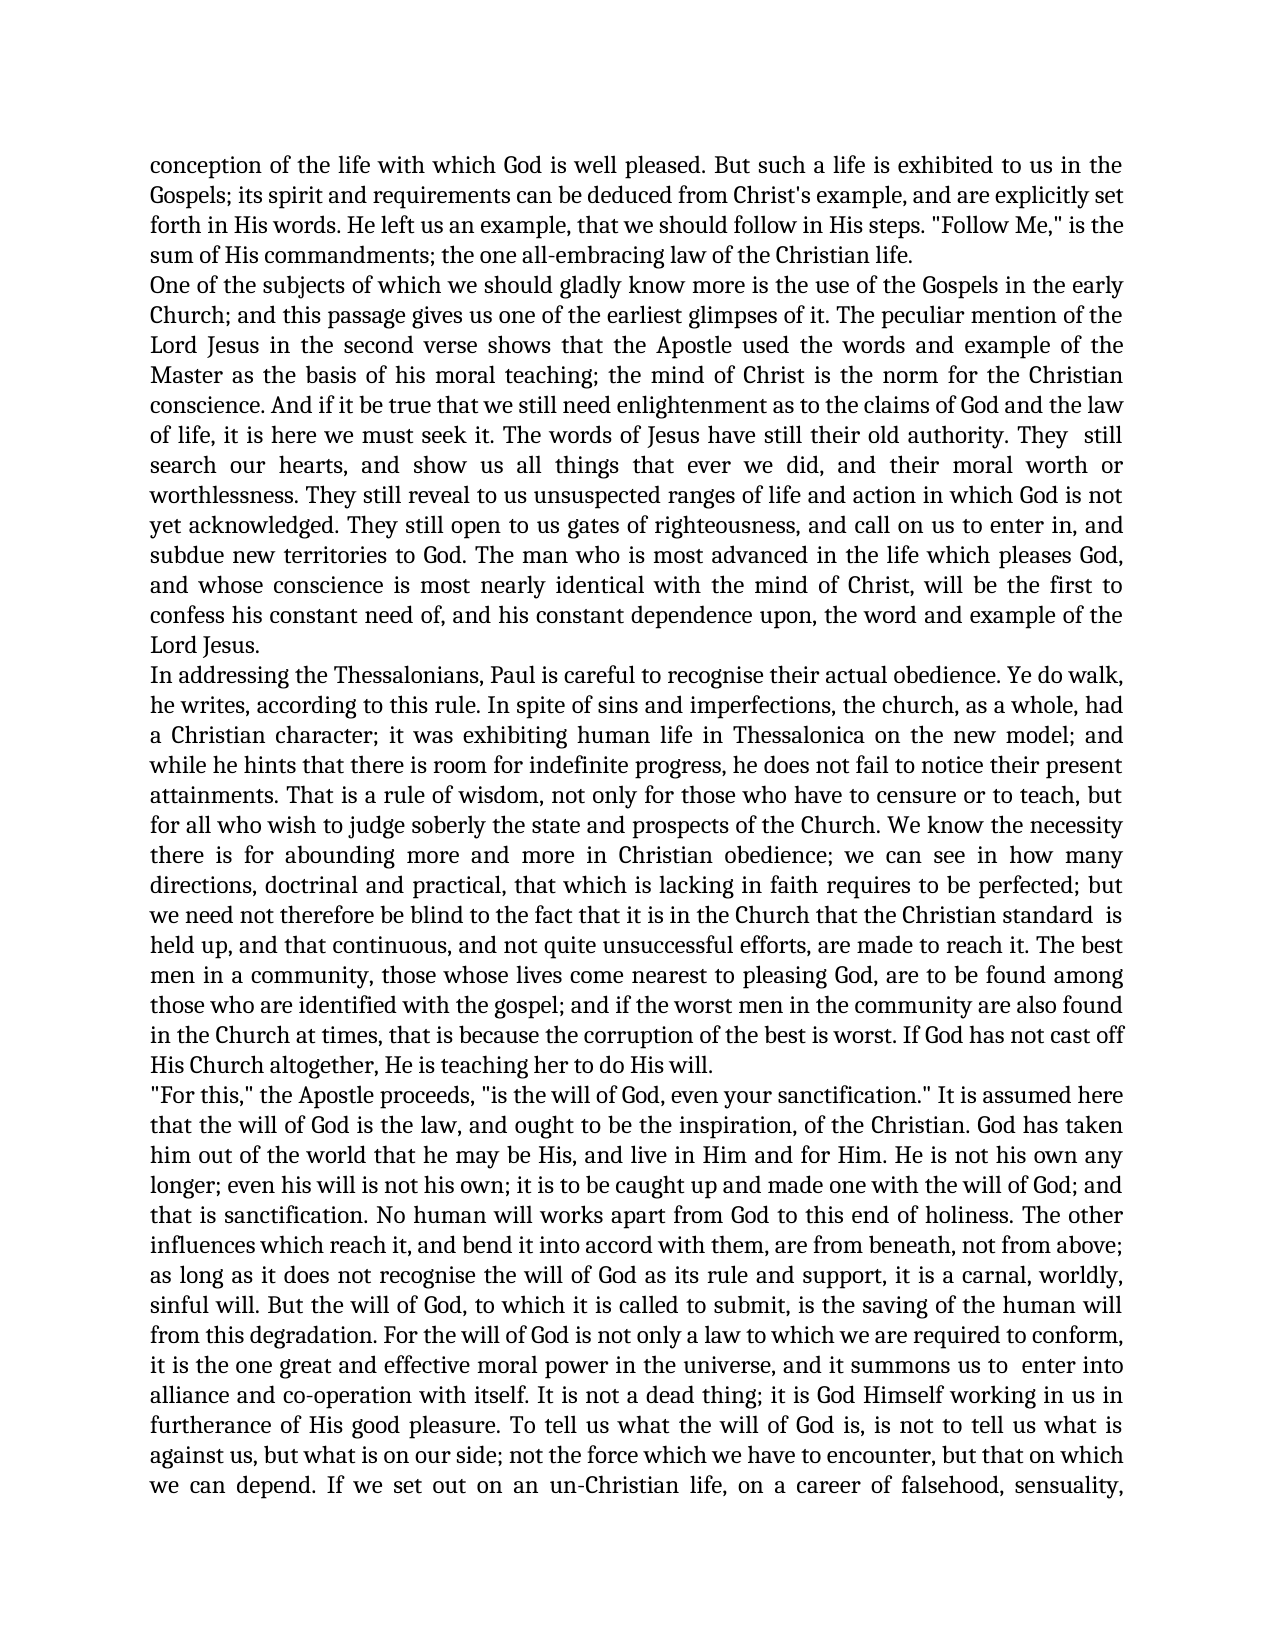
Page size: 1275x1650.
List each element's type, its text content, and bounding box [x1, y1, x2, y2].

text One of the subjects of which we should gladly know more is the use of the Gospels in the early Church; and this passage gives us one of the earliest glimpses of it. The peculiar mention of the Lord Jesus in the second verse shows that the Apostle used the words and example of the Master as the basis of his moral teaching; the mind of Christ is the norm for the Christian conscience. And if it be true that we still need enlightenment as to the claims of God and the law of life, it is here we must seek it. The words of Jesus have still their old authority. They still search our hearts, and show us all things that ever we did, and their moral worth or worthlessness. They still reveal to us unsuspected ranges of life and action in which God is not yet acknowledged. They still open to us gates of righteousness, and call on us to enter in, and subdue new territories to God. The man who is most advanced in the life which pleases God, and whose conscience is most nearly identical with the mind of Christ, will be the first to confess his constant need of, and his constant dependence upon, the word and example of the Lord Jesus. [150, 270, 1125, 660]
text In addressing the Thessalonians, Paul is careful to recognise their actual obedience. Ye do walk, he writes, according to this rule. In spite of sins and imperfections, the church, as a whole, had a Christian character; it was exhibiting human life in Thessalonica on the new model; and while he hints that there is room for indefinite progress, he does not fail to notice their present attainments. That is a rule of wisdom, not only for those who have to censure or to teach, but for all who wish to judge soberly the state and prospects of the Church. We know the necessity there is for abounding more and more in Christian obedience; we can see in how many directions, doctrinal and practical, that which is lacking in faith requires to be perfected; but we need not therefore be blind to the fact that it is in the Church that the Christian standard is held up, and that continuous, and not quite unsuccessful efforts, are made to reach it. The best men in a community, those whose lives come nearest to pleasing God, are to be found among those who are identified with the gospel; and if the worst men in the community are also found in the Church at times, that is because the corruption of the best is worst. If God has not cast off His Church altogether, He is teaching her to do His will. [150, 660, 1125, 1080]
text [150, 150, 1125, 270]
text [150, 1080, 1125, 1500]
